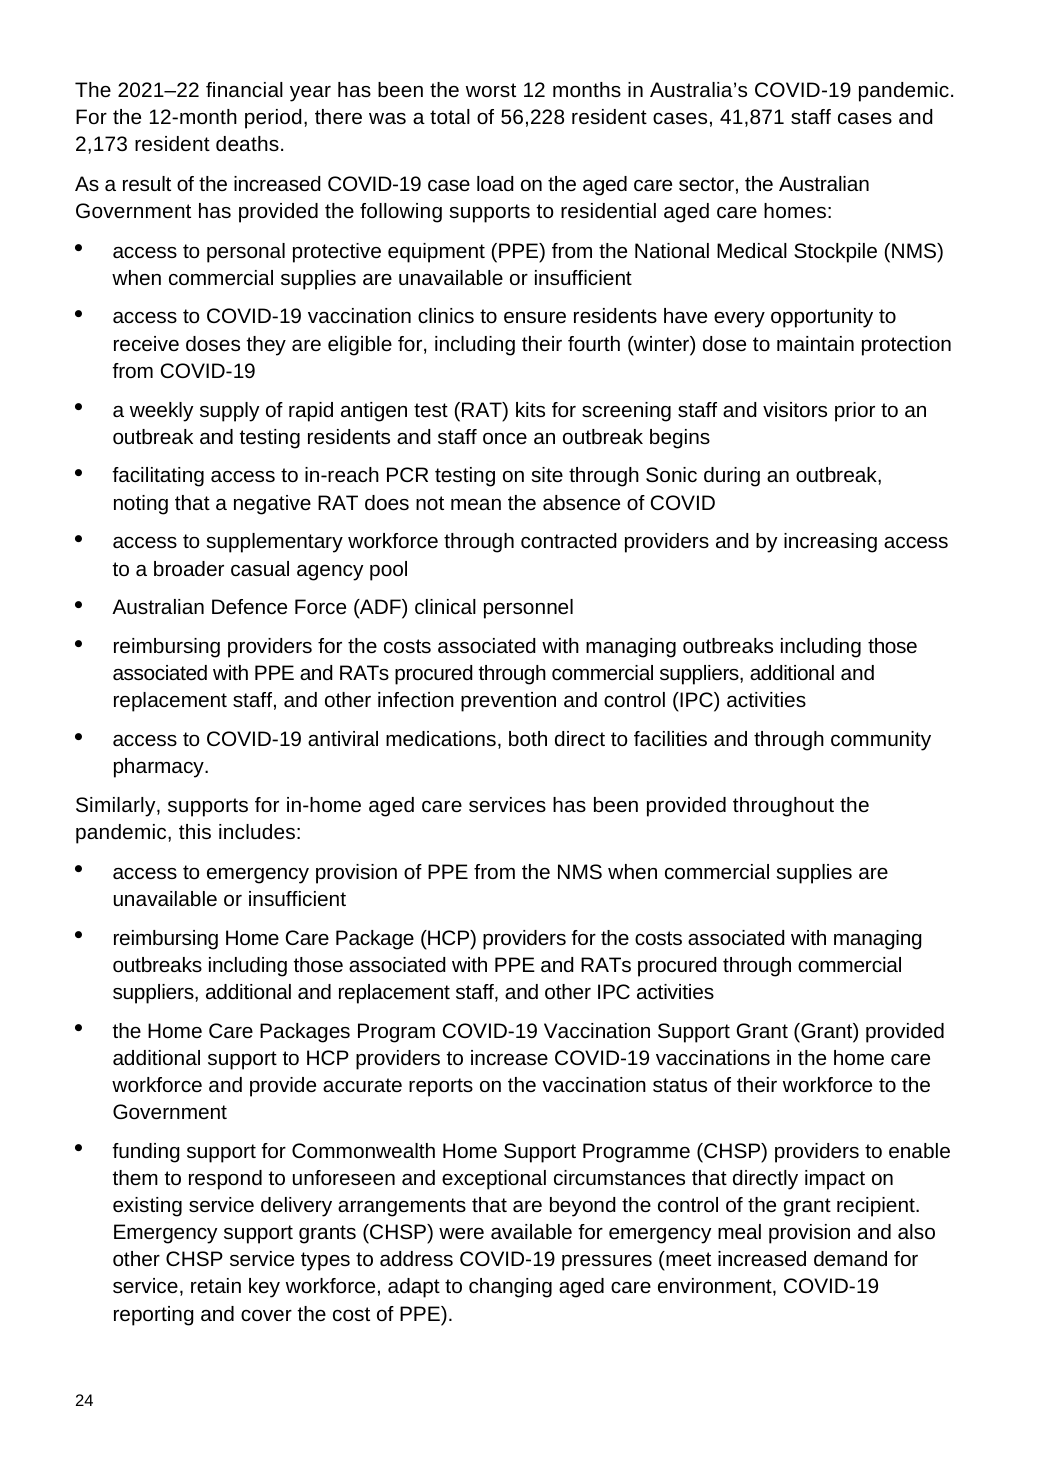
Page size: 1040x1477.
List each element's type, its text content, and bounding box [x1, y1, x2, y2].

text the Home Care Packages Program COVID-19 Vaccination Support Grant (Grant) provided additional support to HCP providers to increase COVID-19 vaccinations in the home care workforce and provide accurate reports on the vaccination status of their workforce to the Government [75, 1016, 964, 1124]
text a weekly supply of rapid antigen test (RAT) kits for screening staff and visitors prior to an outbreak and testing residents and staff once an outbreak begins [75, 394, 964, 448]
text access to emergency provision of PPE from the NMS when commercial supplies are unavailable or insufficient [75, 857, 964, 911]
text access to supplementary workforce through contracted providers and by increasing access to a broader casual agency pool [75, 526, 964, 580]
text reimbursing Home Care Package (HCP) providers for the costs associated with managing outbreaks including those associated with PPE and RATs procured through commercial suppliers, additional and replacement staff, and other IPC activities [75, 923, 964, 1004]
text access to COVID-19 vaccination clinics to ensure residents have every opportunity to receive doses they are eligible for, including their fourth (winter) dose to maintain protection from COVID-19 [75, 301, 964, 383]
text funding support for Commonwealth Home Support Programme (CHSP) providers to enable them to respond to unforeseen and exceptional circumstances that directly impact on existing service delivery arrangements that are beyond the control of the grant recipient. Emergency support grants (CHSP) were available for emergency meal provision and also other CHSP service types to address COVID-19 pressures (meet increased demand for service, retain key workforce, adapt to changing aged care environment, COVID-19 reporting and cover the cost of PPE). [75, 1136, 964, 1325]
text The 2021–22 financial year has been the worst 12 months in Australia’s COVID-19 pandemic. For the 12-month period, there was a total of 56,228 resident cases, 41,871 staff cases and 2,173 resident deaths. [75, 75, 964, 156]
text Similarly, supports for in-home aged care services has been provided throughout the pandemic, this includes: [75, 790, 964, 844]
text access to COVID-19 antiviral medications, both direct to facilities and through community pharmacy. [75, 724, 964, 778]
text As a result of the increased COVID-19 case load on the aged care sector, the Australian Government has provided the following supports to residential aged care homes: [75, 169, 964, 223]
text access to personal protective equipment (PPE) from the National Medical Stockpile (NMS) when commercial supplies are unavailable or insufficient [75, 235, 964, 289]
text facilitating access to in-reach PCR testing on site through Sonic during an outbreak, noting that a negative RAT does not mean the absence of COVID [75, 460, 964, 514]
text reimbursing providers for the costs associated with managing outbreaks including those associated with PPE and RATs procured through commercial suppliers, additional and replacement staff, and other infection prevention and control (IPC) activities [75, 631, 964, 712]
text Australian Defence Force (ADF) clinical personnel [75, 592, 964, 619]
